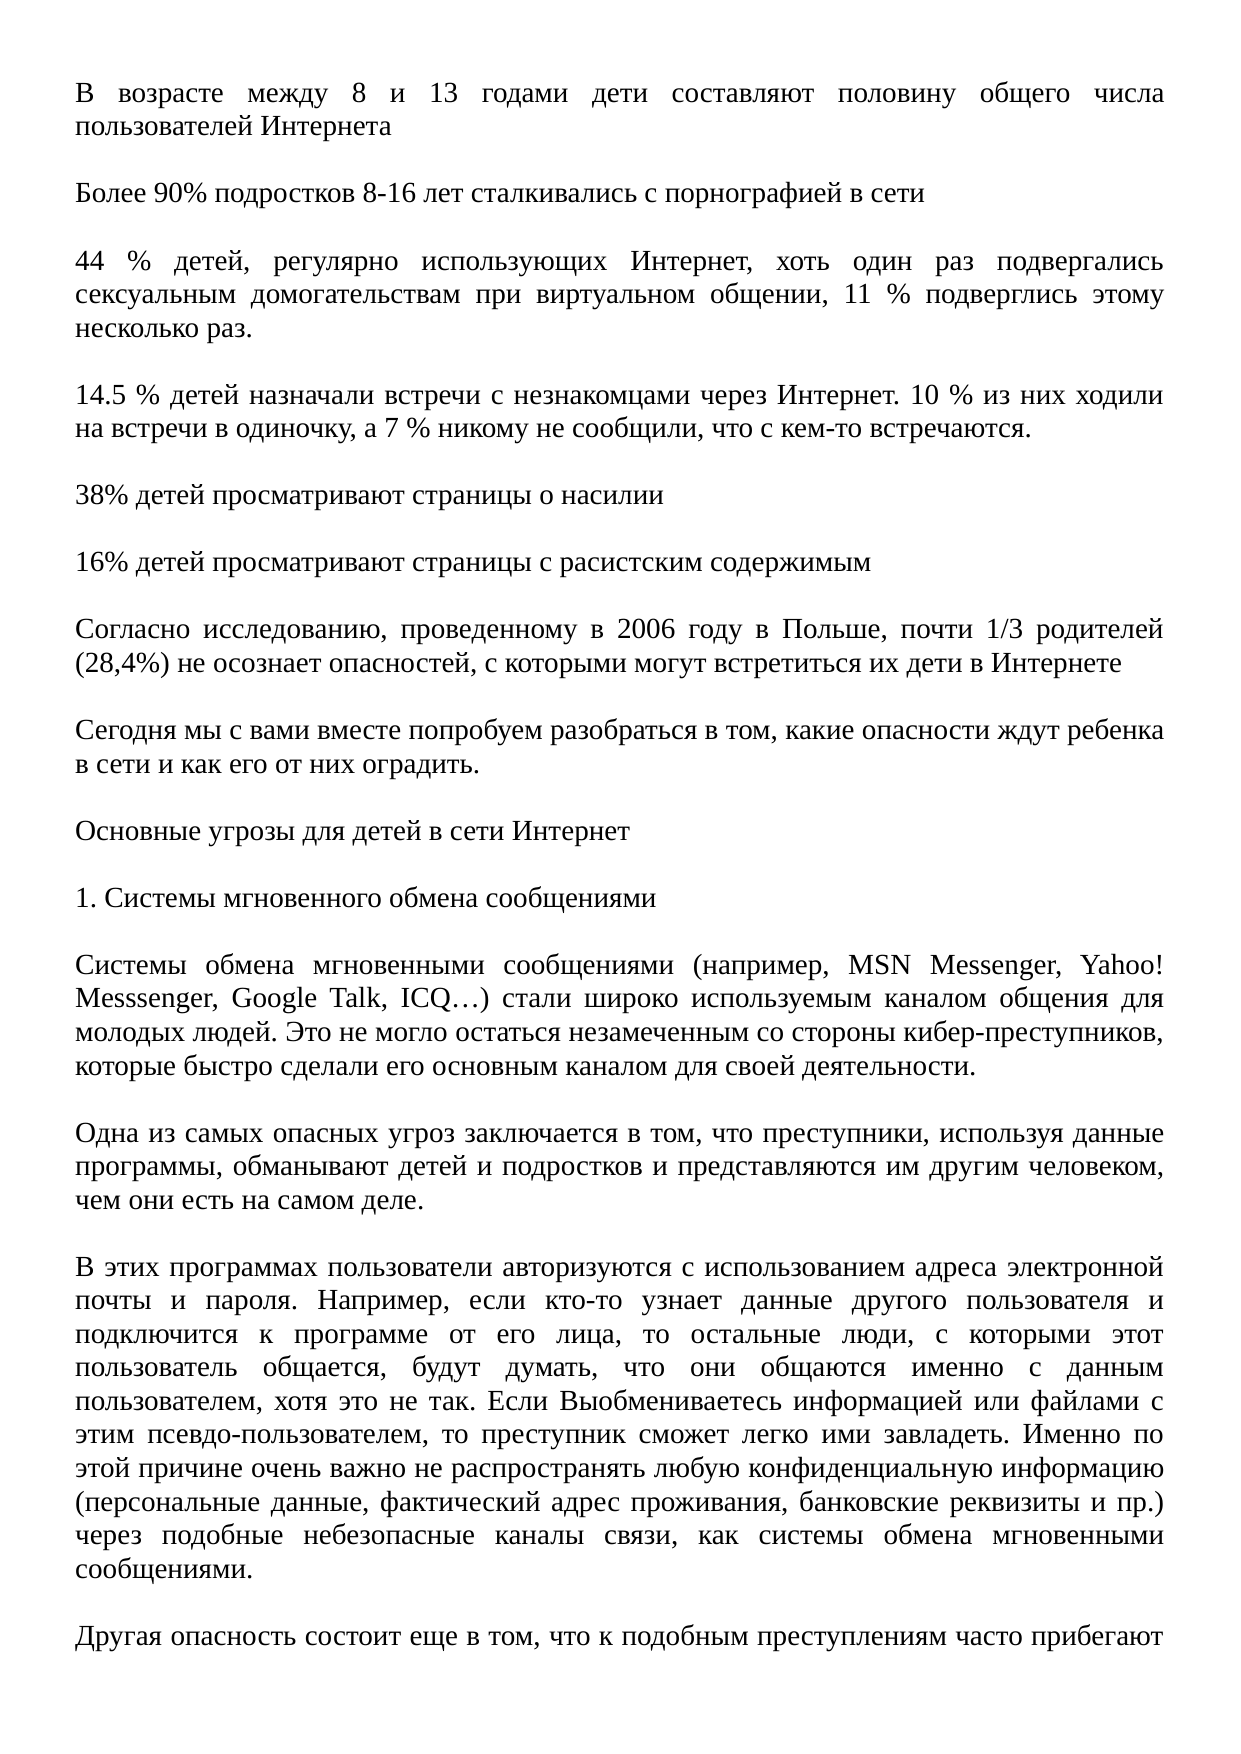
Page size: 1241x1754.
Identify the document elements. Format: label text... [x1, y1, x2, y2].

text 14.5 % детей назначали встречи с незнакомцами через Интернет. 10 % из них ходили на встречи в одиночку, а 7 % никому не сообщили, что с кем-то встречаются. [75, 377, 1165, 444]
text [75, 75, 1165, 142]
text Основные угрозы для детей в сети Интернет [75, 813, 1165, 846]
text 16% детей просматривают страницы с расистским содержимым [75, 544, 1165, 578]
text 44 % детей, регулярно использующих Интернет, хоть один раз подвергались сексуальным домогательствам при виртуальном общении, 11 % подверглись этому несколько раз. [75, 243, 1165, 343]
text 1. Системы мгновенного обмена сообщениями [75, 880, 1165, 913]
text В этих программах пользователи авторизуются с использованием адреса электронной почты и пароля. Например, если кто-то узнает данные другого пользователя и подключится к программе от его лица, то остальные люди, с которыми этот пользователь общается, будут думать, что они общаются именно с данным пользователем, хотя это не так. Если Выобмениваетесь информацией или файлами с этим псевдо-пользователем, то преступник сможет легко ими завладеть. Именно по этой причине очень важно не распространять любую конфиденциальную информацию (персональные данные, фактический адрес проживания, банковские реквизиты и пр.) через подобные небезопасные каналы связи, как системы обмена мгновенными сообщениями. [75, 1249, 1165, 1584]
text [75, 1618, 1165, 1651]
text Одна из самых опасных угроз заключается в том, что преступники, используя данные программы, обманывают детей и подростков и представляются им другим человеком, чем они есть на самом деле. [75, 1115, 1165, 1215]
text Более 90% подростков 8-16 лет сталкивались с порнографией в сети [75, 176, 1165, 209]
text Системы обмена мгновенными сообщениями (например, MSN Messenger, Yahoo! Messsenger, Google Talk, ICQ…) стали широко используемым каналом общения для молодых людей. Это не могло остаться незамеченным со стороны кибер-преступников, которые быстро сделали его основным каналом для своей деятельности. [75, 947, 1165, 1081]
text 38% детей просматривают страницы о насилии [75, 477, 1165, 511]
text Согласно исследованию, проведенному в 2006 году в Польше, почти 1/3 родителей (28,4%) не осознает опасностей, с которыми могут встретиться их дети в Интернете [75, 612, 1165, 679]
text Сегодня мы с вами вместе попробуем разобраться в том, какие опасности ждут ребенка в сети и как его от них оградить. [75, 712, 1165, 779]
